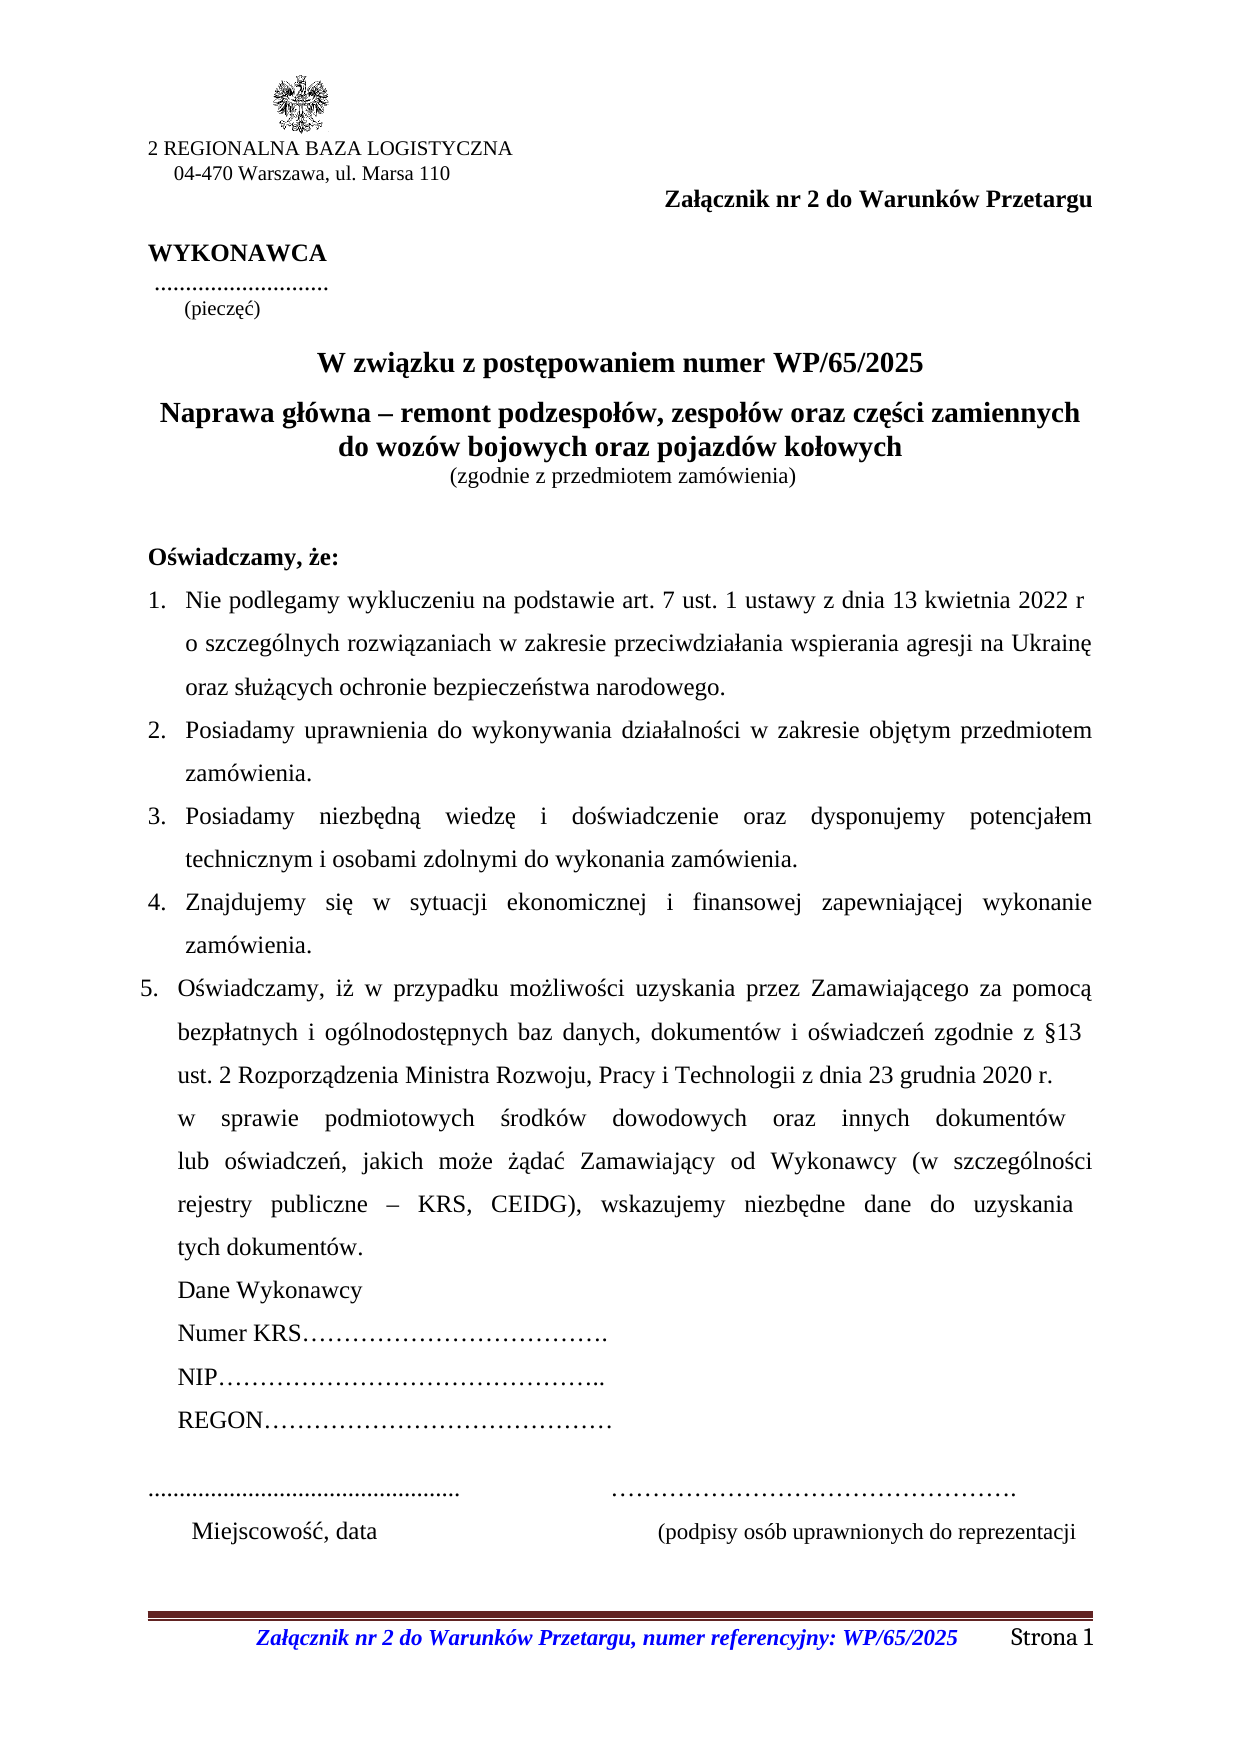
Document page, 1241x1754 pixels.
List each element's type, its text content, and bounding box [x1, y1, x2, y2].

picture [271, 73, 329, 137]
list Dane Wykonawcy [177, 1275, 1093, 1304]
list Znajdujemy się w sytuacji ekonomicznej i finansowej zapewniającej wykonanie zamówienia. [148, 887, 1093, 959]
list REGON…………………………………… [177, 1405, 1093, 1433]
text ............................ [148, 267, 1093, 296]
text (pieczęć) [148, 296, 1093, 320]
list w sprawie podmiotowych środków dowodowych oraz innych dokumentów lub oświadczeń, jakich może żądać Zamawiający od Wykonawcy (w szczególności rejestry publiczne – KRS, CEIDG), wskazujemy niezbędne dane do uzyskania tych dokumentów. [177, 1103, 1093, 1261]
list Oświadczamy, iż w przypadku możliwości uzyskania przez Zamawiającego za pomocą bezpłatnych i ogólnodostępnych baz danych, dokumentów i oświadczeń zgodnie z §13 ust. 2 Rozporządzenia Ministra Rozwoju, Pracy i Technologii z dnia 23 grudnia 2020 r. [140, 973, 1093, 1088]
text Załącznik nr 2 do Warunków Przetargu [148, 184, 1093, 213]
text W związku z postępowaniem numer WP/65/2025 [148, 345, 1093, 378]
text Naprawa główna – remont podzespołów, zespołów oraz części zamiennych do wozów bojowych oraz pojazdów kołowych [148, 395, 1093, 462]
list Numer KRS………………………………. [177, 1318, 1093, 1347]
text Oświadczamy, że: [148, 542, 1093, 571]
text WYKONAWCA [148, 238, 1093, 267]
text .................................................. …………………………………………. [148, 1473, 1093, 1502]
text Miejscowość, data (podpisy osób uprawnionych do reprezentacji [148, 1516, 1093, 1545]
list Nie podlegamy wykluczeniu na podstawie art. 7 ust. 1 ustawy z dnia 13 kwietnia 2022 r o szczególnych rozwiązaniach w zakresie przeciwdziałania wspierania agresji na Ukrainę oraz służących ochronie bezpieczeństwa narodowego. [148, 585, 1093, 700]
list Posiadamy uprawnienia do wykonywania działalności w zakresie objętym przedmiotem zamówienia. [148, 715, 1093, 787]
list NIP……………………………………….. [177, 1362, 1093, 1390]
text (zgodnie z przedmiotem zamówienia) [148, 462, 1093, 488]
list Posiadamy niezbędną wiedzę i doświadczenie oraz dysponujemy potencjałem technicznym i osobami zdolnymi do wykonania zamówienia. [148, 801, 1093, 873]
